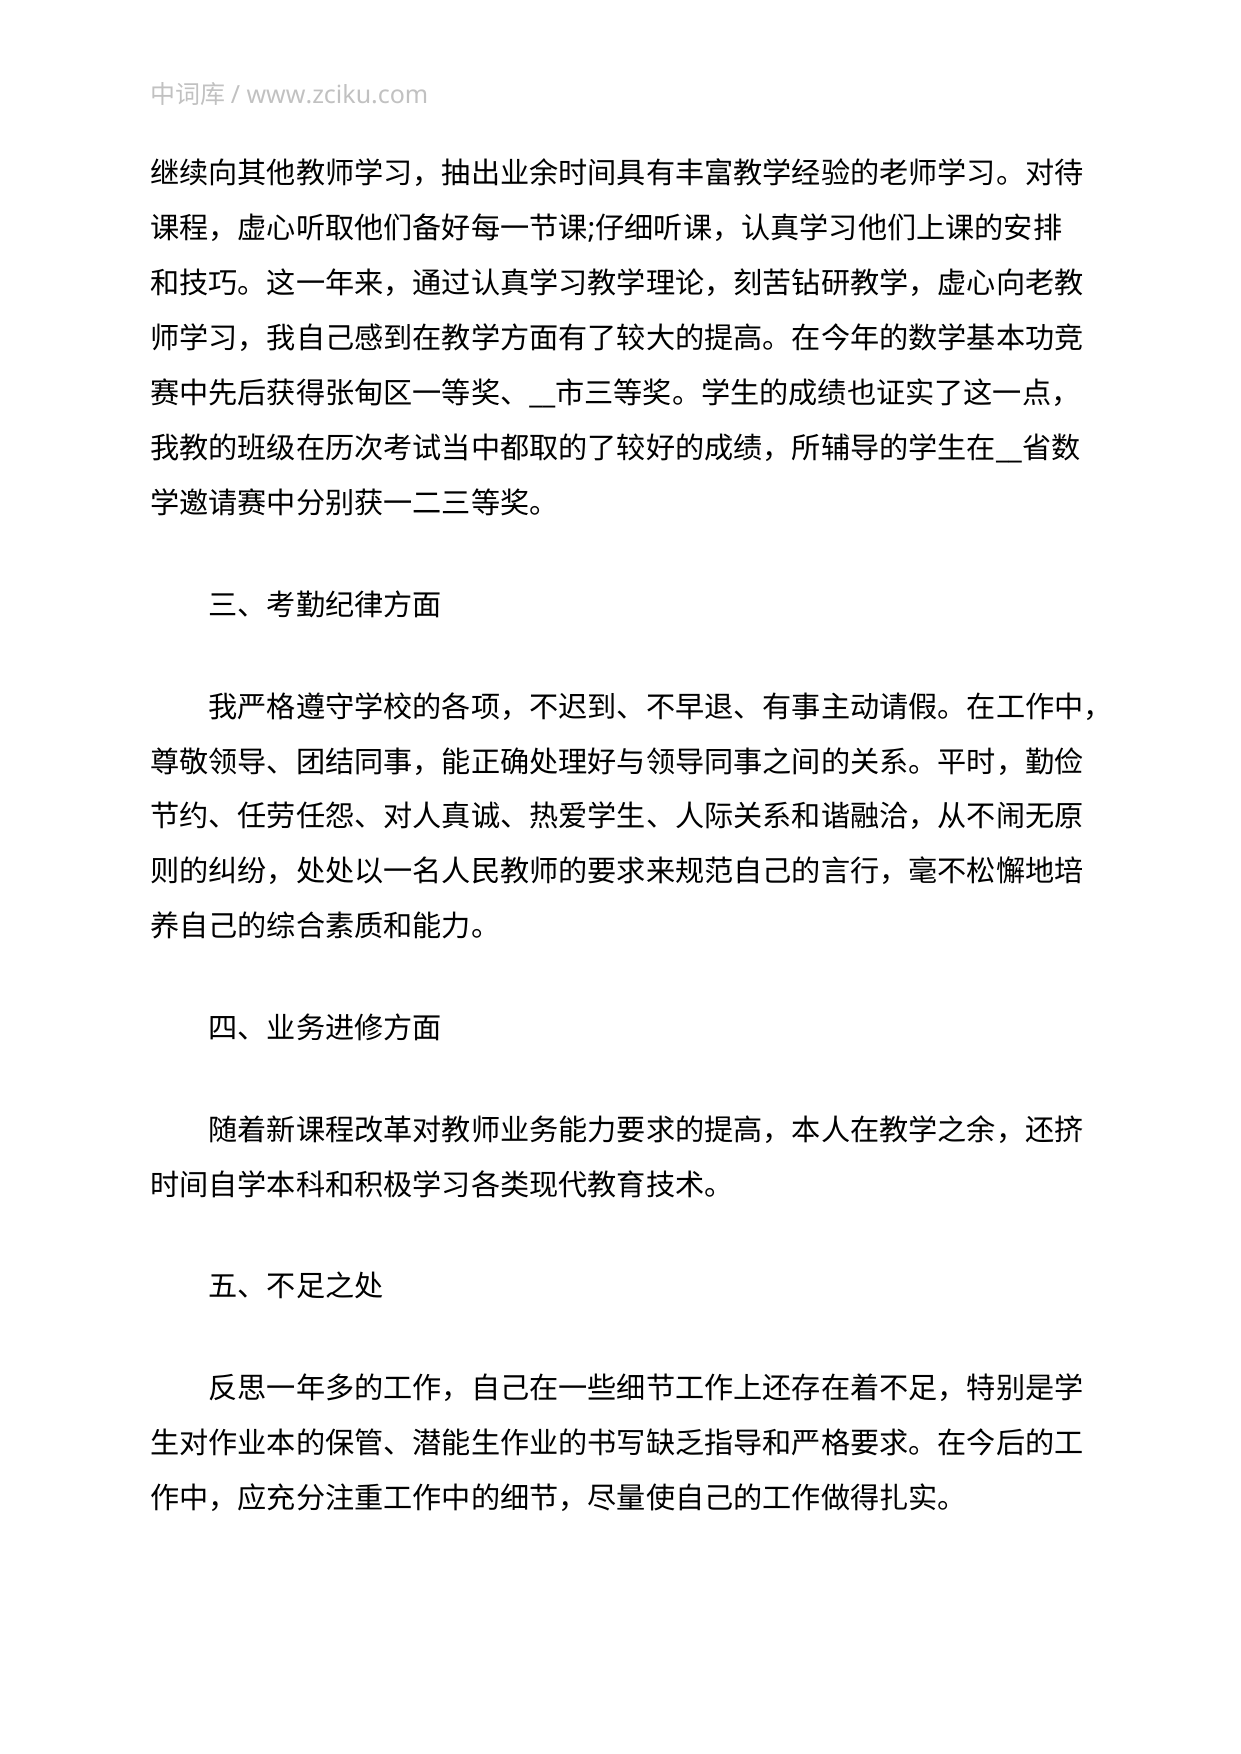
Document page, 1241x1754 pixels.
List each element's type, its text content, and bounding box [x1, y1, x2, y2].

text 反思一年多的工作，自己在一些细节工作上还存在着不足，特别是学生对作业本的保管、潜能生作业的书写缺乏指导和严格要求。在今后的工作中，应充分注重工作中的细节，尽量使自己的工作做得扎实。 [150, 1365, 1090, 1517]
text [150, 150, 1090, 522]
text 我严格遵守学校的各项，不迟到、不早退、有事主动请假。在工作中，尊敬领导、团结同事，能正确处理好与领导同事之间的关系。平时，勤俭节约、任劳任怨、对人真诚、热爱学生、人际关系和谐融洽，从不闹无原则的纠纷，处处以一名人民教师的要求来规范自己的言行，毫不松懈地培养自己的综合素质和能力。 [150, 683, 1090, 945]
text 四、业务进修方面 [150, 1004, 1090, 1047]
text 五、不足之处 [150, 1263, 1090, 1305]
text 随着新课程改革对教师业务能力要求的提高，本人在教学之余，还挤时间自学本科和积极学习各类现代教育技术。 [150, 1106, 1090, 1203]
text 三、考勤纪律方面 [150, 581, 1090, 624]
